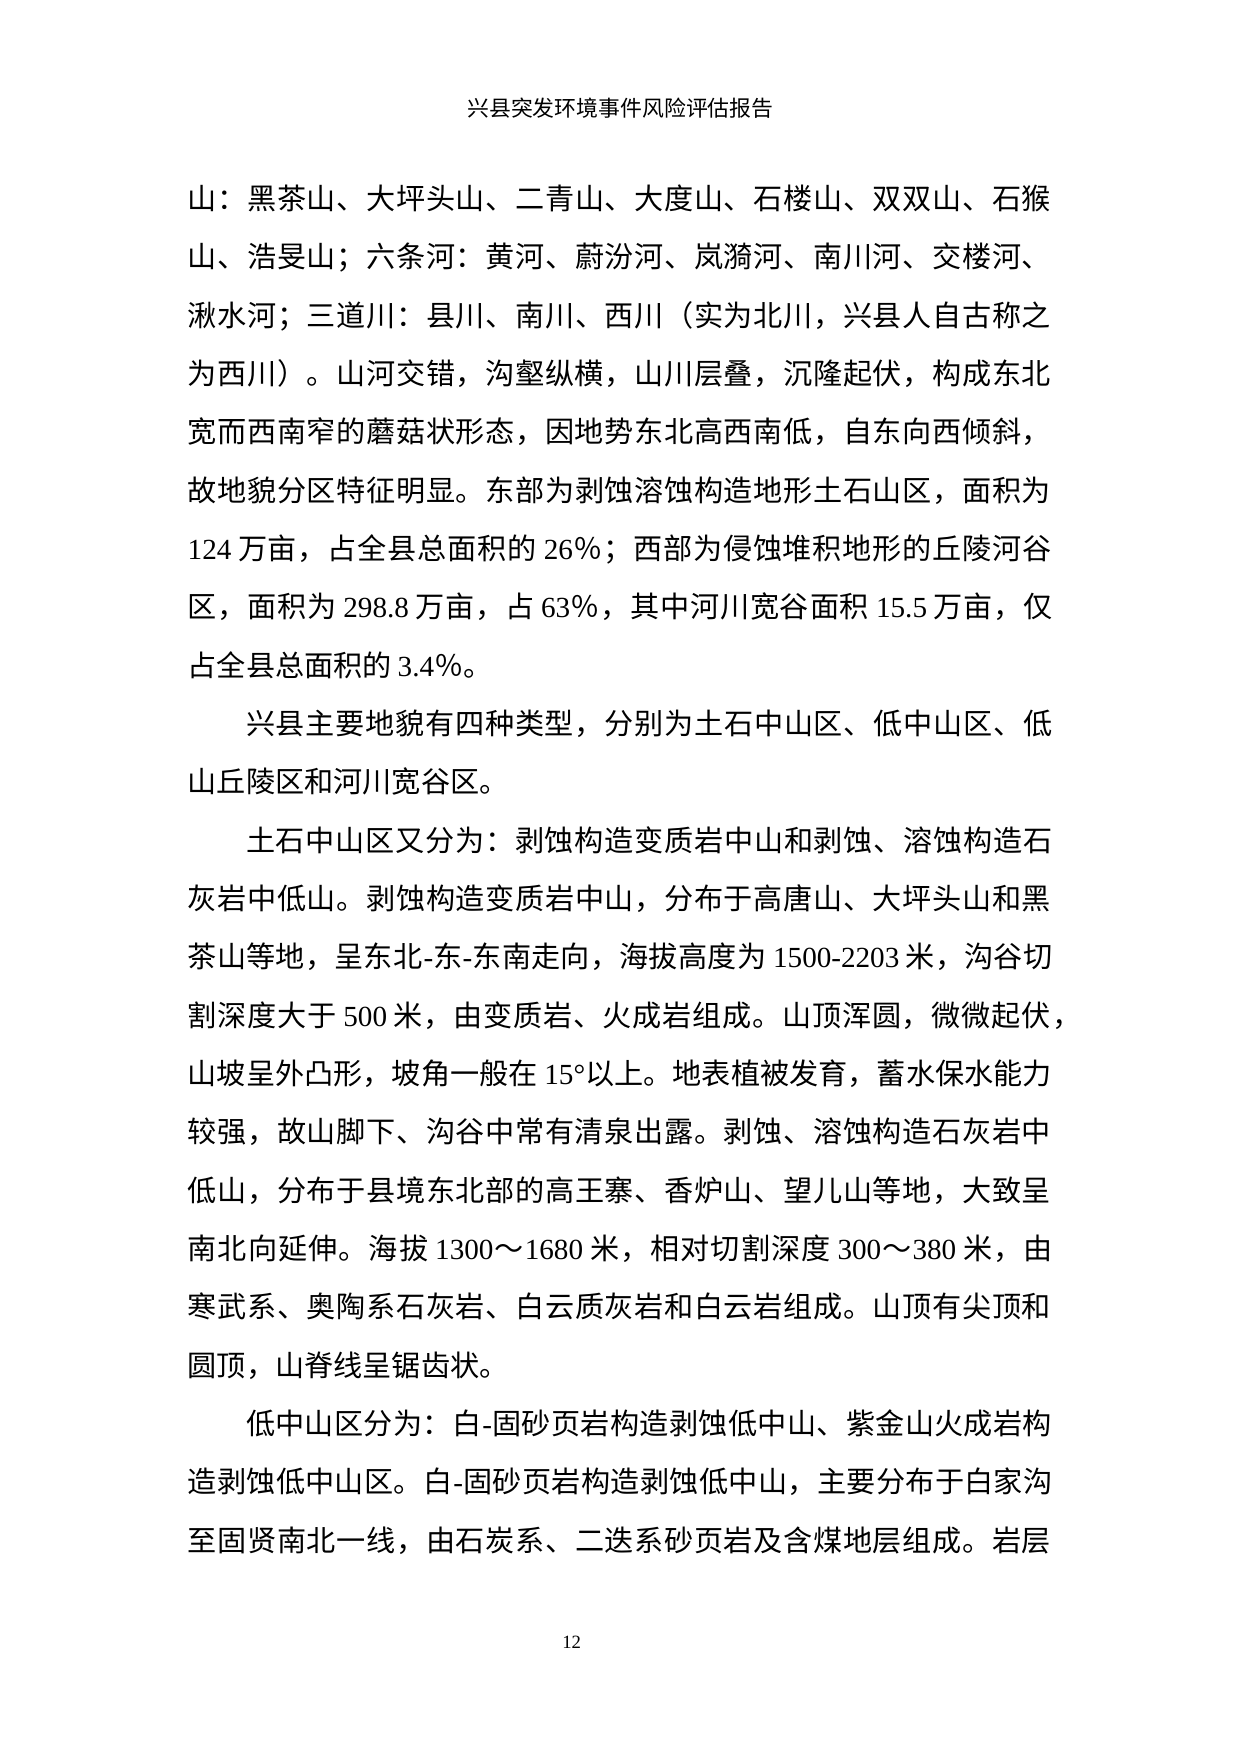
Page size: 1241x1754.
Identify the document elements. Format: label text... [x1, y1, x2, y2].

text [187, 163, 1053, 688]
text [187, 1388, 1053, 1563]
text 土石中山区又分为：剥蚀构造变质岩中山和剥蚀、溶蚀构造石灰岩中低山。剥蚀构造变质岩中山，分布于高唐山、大坪头山和黑茶山等地，呈东北-东-东南走向，海拔高度为1500-2203米，沟谷切割深度大于500米，由变质岩、火成岩组成。山顶浑圆，微微起伏，山坡呈外凸形，坡角一般在15°以上。地表植被发育，蓄水保水能力较强，故山脚下、沟谷中常有清泉出露。剥蚀、溶蚀构造石灰岩中低山，分布于县境东北部的高王寨、香炉山、望儿山等地，大致呈南北向延伸。海拔1300～1680米，相对切割深度300～380米，由寒武系、奥陶系石灰岩、白云质灰岩和白云岩组成。山顶有尖顶和圆顶，山脊线呈锯齿状。 [187, 804, 1053, 1388]
text 兴县主要地貌有四种类型，分别为土石中山区、低中山区、低山丘陵区和河川宽谷区。 [187, 688, 1053, 804]
